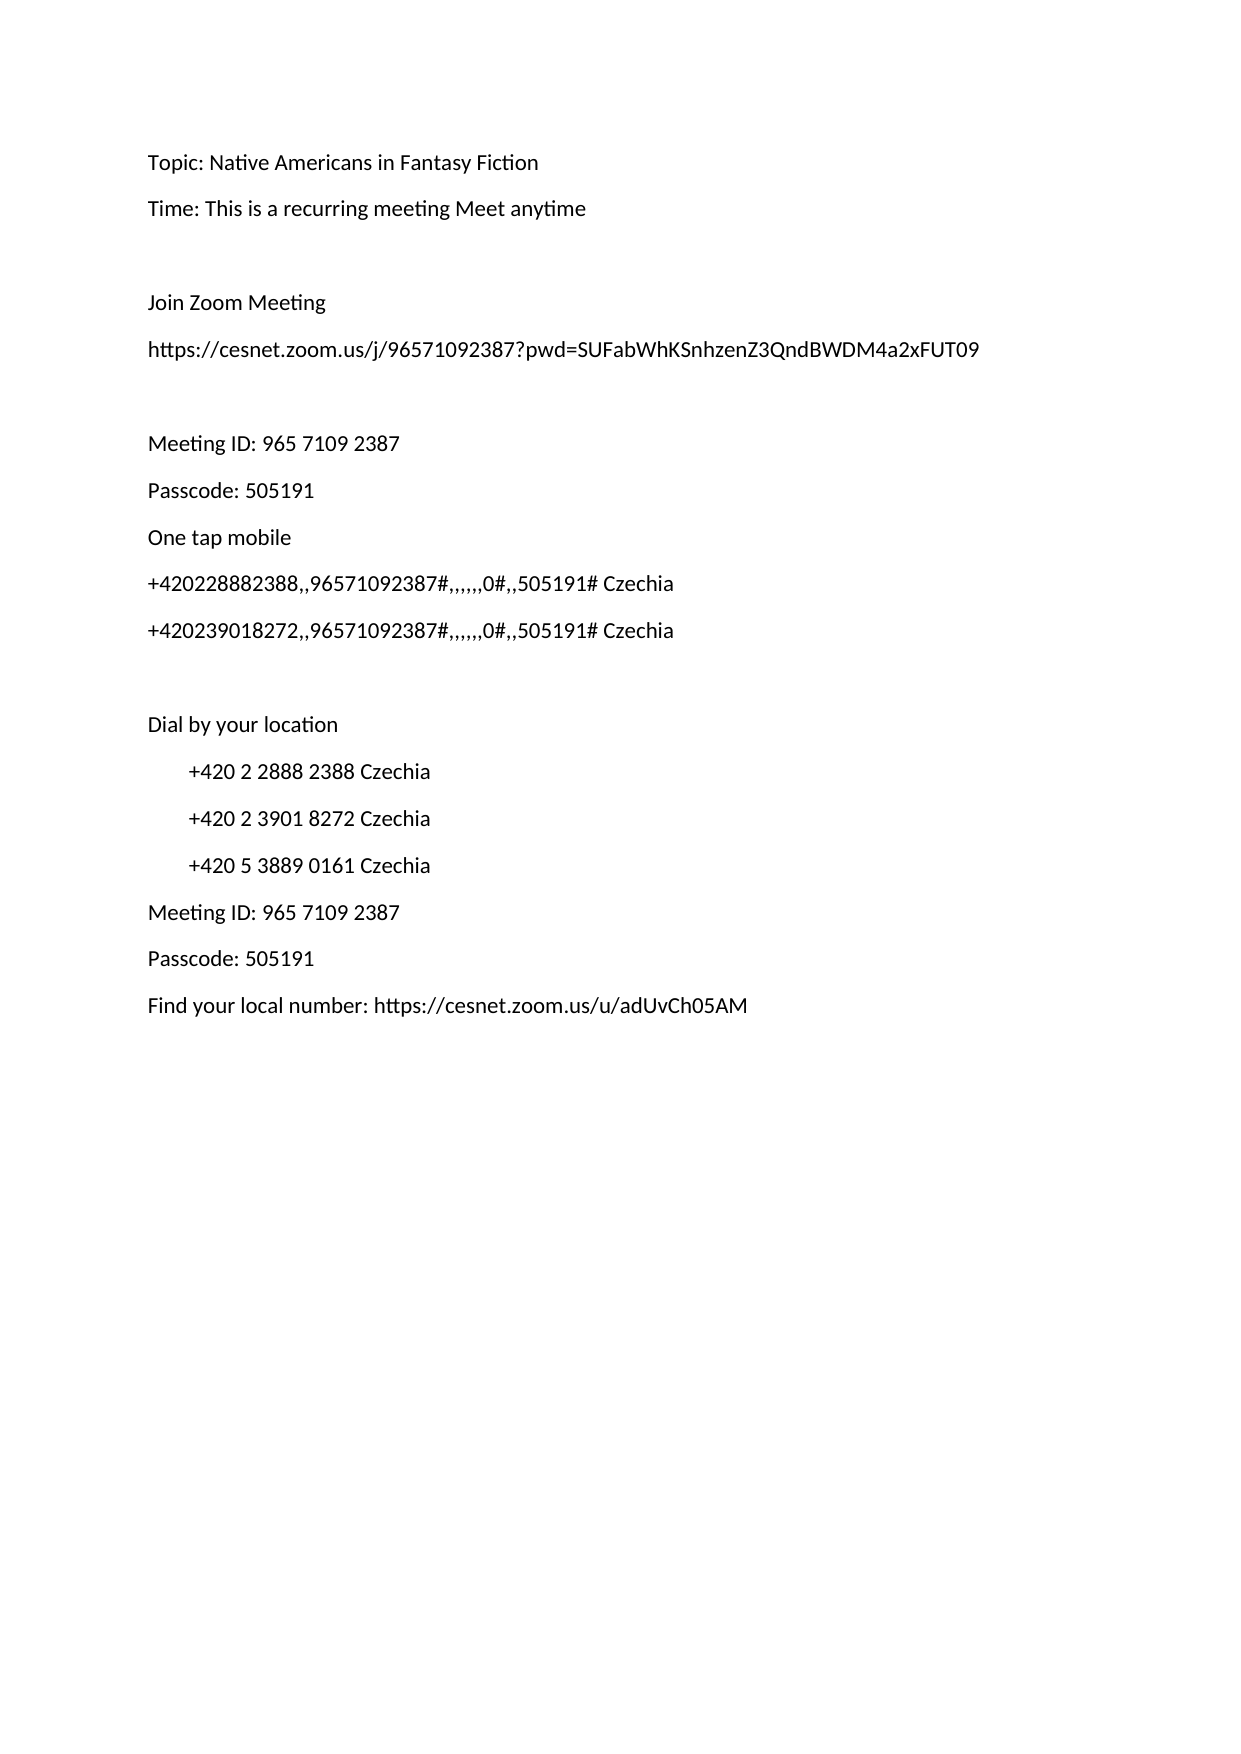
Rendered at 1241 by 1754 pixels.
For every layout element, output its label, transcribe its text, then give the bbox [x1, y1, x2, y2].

text Passcode: 505191 [148, 476, 1093, 504]
text +420228882388,,96571092387#,,,,,,0#,,505191# Czechia [148, 569, 1093, 597]
text +420239018272,,96571092387#,,,,,,0#,,505191# Czechia [148, 616, 1093, 644]
text Topic: Native Americans in Fantasy Fiction [148, 148, 1093, 176]
text Meeting ID: 965 7109 2387 [148, 429, 1093, 457]
text Find your local number: https://cesnet.zoom.us/u/adUvCh05AM [148, 991, 1093, 1019]
text +420 2 2888 2388 Czechia [148, 757, 1093, 785]
text Passcode: 505191 [148, 944, 1093, 972]
text Meeting ID: 965 7109 2387 [148, 898, 1093, 926]
text One tap mobile [148, 523, 1093, 551]
text Join Zoom Meeting [148, 288, 1093, 316]
text +420 5 3889 0161 Czechia [148, 851, 1093, 879]
text Time: This is a recurring meeting Meet anytime [148, 194, 1093, 222]
text https://cesnet.zoom.us/j/96571092387?pwd=SUFabWhKSnhzenZ3QndBWDM4a2xFUT09 [148, 335, 1093, 363]
text +420 2 3901 8272 Czechia [148, 804, 1093, 832]
text Dial by your location [148, 710, 1093, 738]
